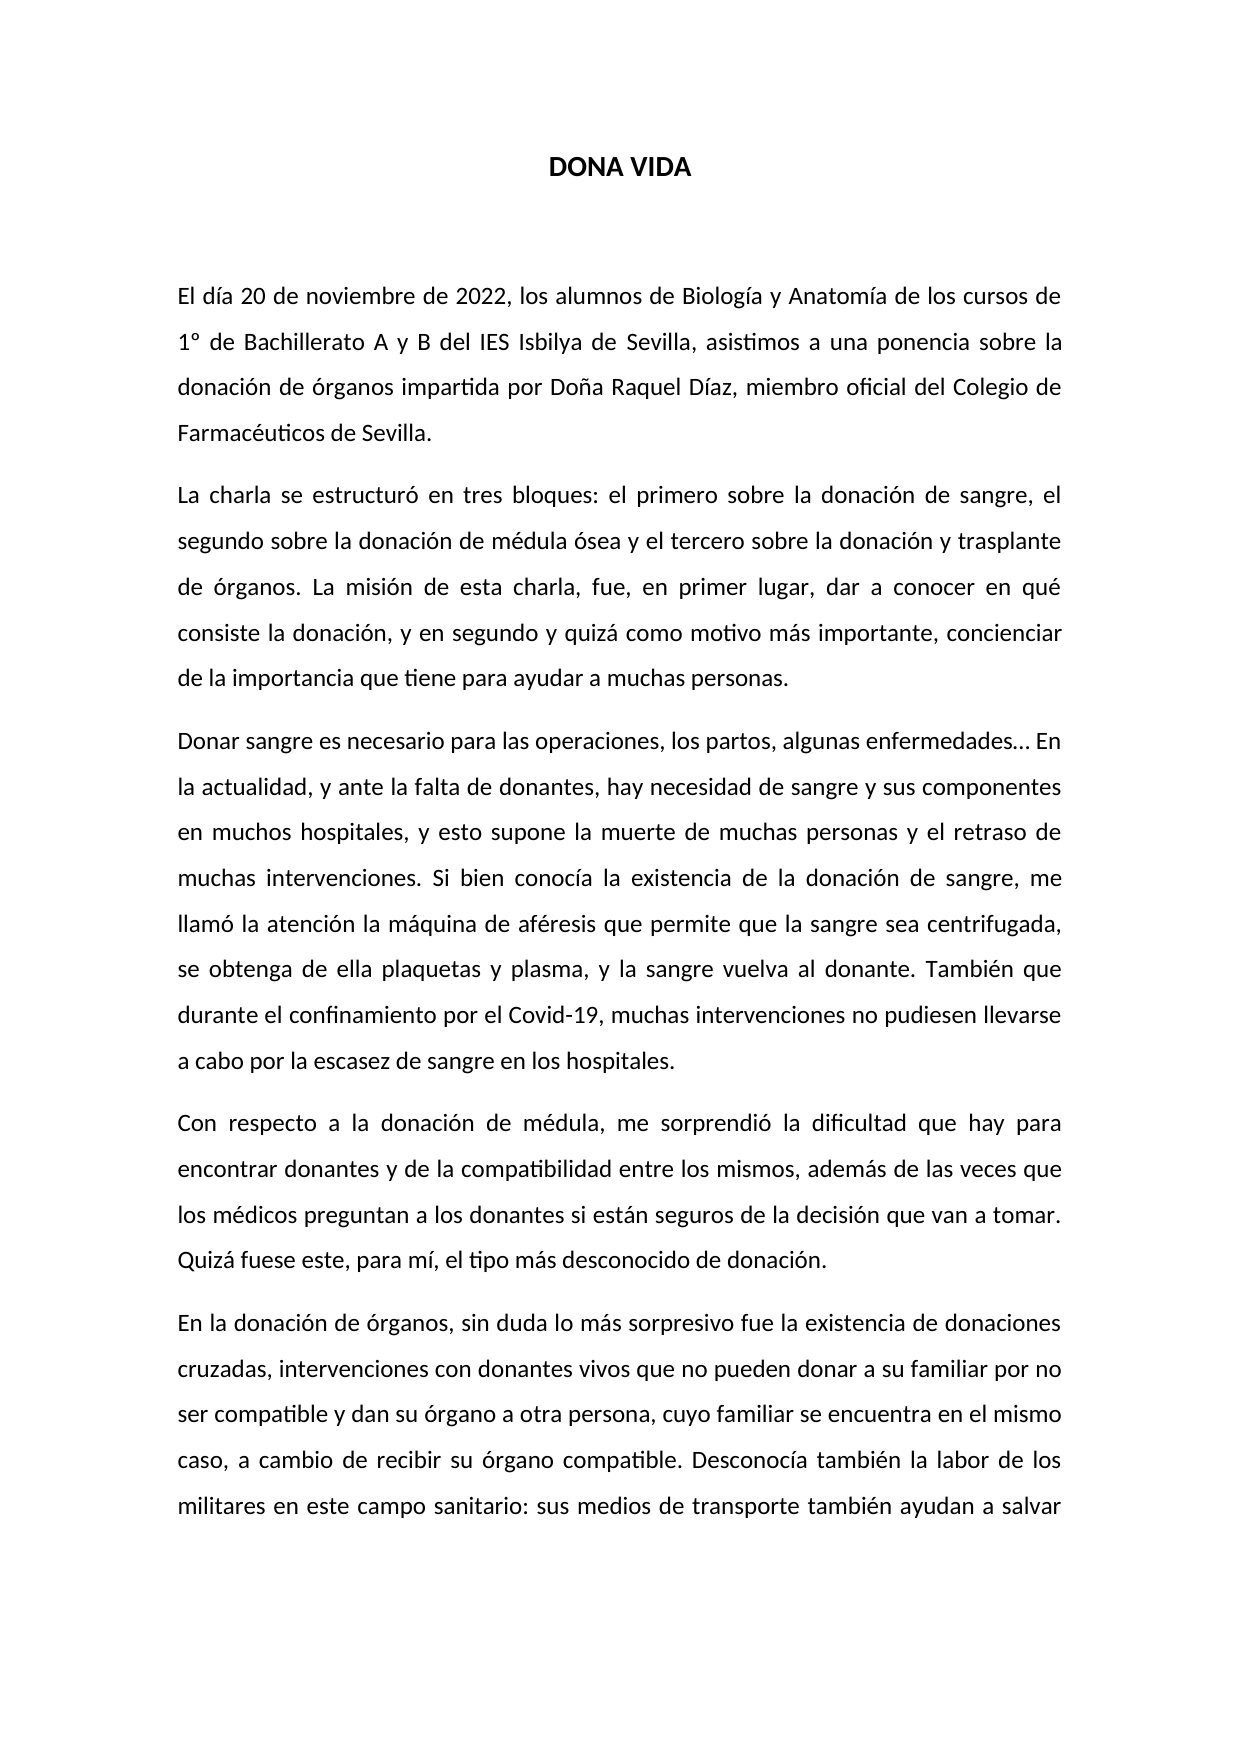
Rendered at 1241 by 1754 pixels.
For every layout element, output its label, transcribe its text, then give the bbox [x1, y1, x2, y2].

text Donar sangre es necesario para las operaciones, los partos, algunas enfermedades… En la actualidad, y ante la falta de donantes, hay necesidad de sangre y sus componentes en muchos hospitales, y esto supone la muerte de muchas personas y el retraso de muchas intervenciones. Si bien conocía la existencia de la donación de sangre, me llamó la atención la máquina de aféresis que permite que la sangre sea centrifugada, se obtenga de ella plaquetas y plasma, y la sangre vuelva al donante. También que durante el confinamiento por el Covid-19, muchas intervenciones no pudiesen llevarse a cabo por la escasez de sangre en los hospitales. [177, 725, 1063, 1076]
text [177, 1307, 1063, 1521]
text Con respecto a la donación de médula, me sorprendió la dificultad que hay para encontrar donantes y de la compatibilidad entre los mismos, además de las veces que los médicos preguntan a los donantes si están seguros de la decisión que van a tomar. Quizá fuese este, para mí, el tipo más desconocido de donación. [177, 1107, 1063, 1275]
text DONA VIDA [177, 148, 1063, 183]
text La charla se estructuró en tres bloques: el primero sobre la donación de sangre, el segundo sobre la donación de médula ósea y el tercero sobre la donación y trasplante de órganos. La misión de esta charla, fue, en primer lugar, dar a conocer en qué consiste la donación, y en segundo y quizá como motivo más importante, concienciar de la importancia que tiene para ayudar a muchas personas. [177, 480, 1063, 693]
text El día 20 de noviembre de 2022, los alumnos de Biología y Anatomía de los cursos de 1º de Bachillerato A y B del IES Isbilya de Sevilla, asistimos a una ponencia sobre la donación de órganos impartida por Doña Raquel Díaz, miembro oficial del Colegio de Farmacéuticos de Sevilla. [177, 280, 1063, 448]
